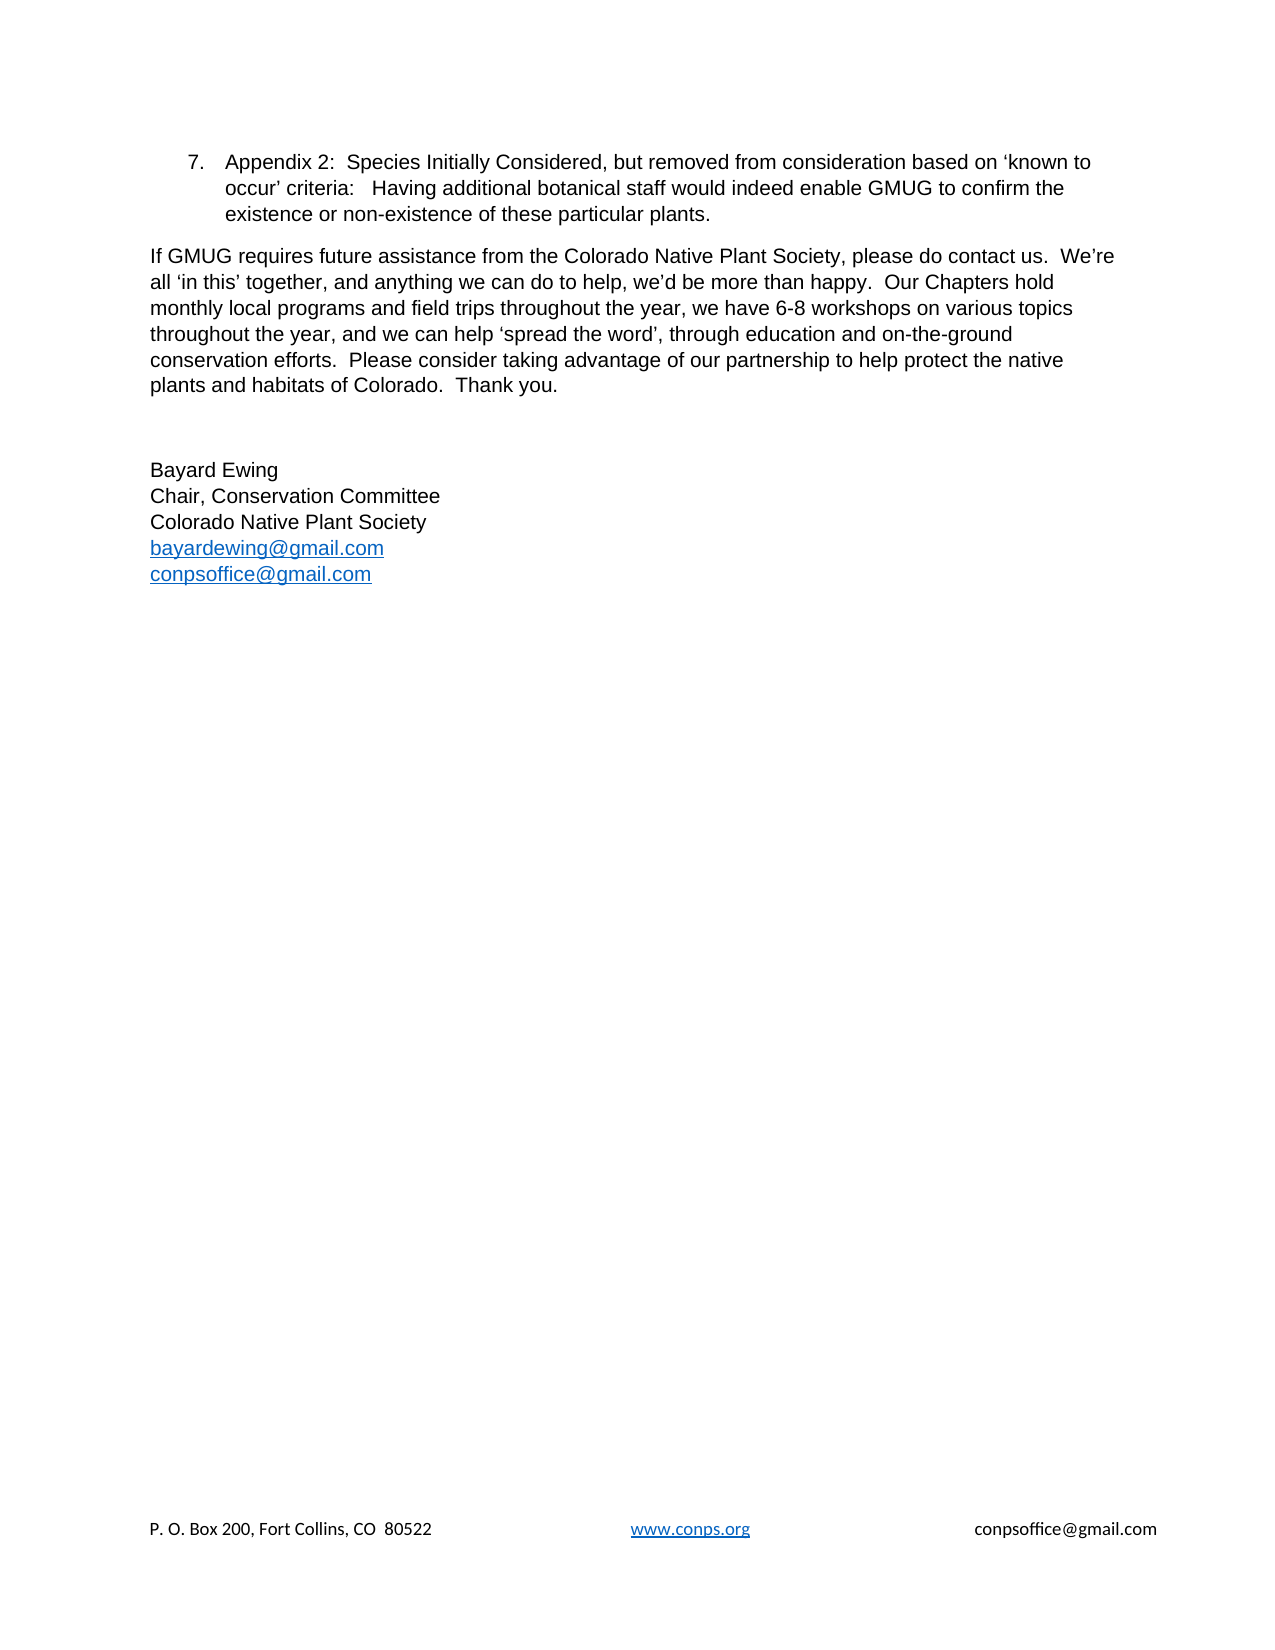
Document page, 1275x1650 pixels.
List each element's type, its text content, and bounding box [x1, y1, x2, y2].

list Appendix 2: Species Initially Considered, but removed from consideration based on ‘known to occur’ criteria: Having additional botanical staff would indeed enable GMUG to confirm the existence or non-existence of these particular plants. [187, 150, 1125, 226]
text Bayard Ewing Chair, Conservation Committee Colorado Native Plant Society bayardewing@gmail.com conpsoffice@gmail.com [150, 458, 1125, 586]
text If GMUG requires future assistance from the Colorado Native Plant Society, please do contact us. We’re all ‘in this’ together, and anything we can do to help, we’d be more than happy. Our Chapters hold monthly local programs and field trips throughout the year, we have 6-8 workshops on various topics throughout the year, and we can help ‘spread the word’, through education and on-the-ground conservation efforts. Please consider taking advantage of our partnership to help protect the native plants and habitats of Colorado. Thank you. [150, 244, 1125, 397]
